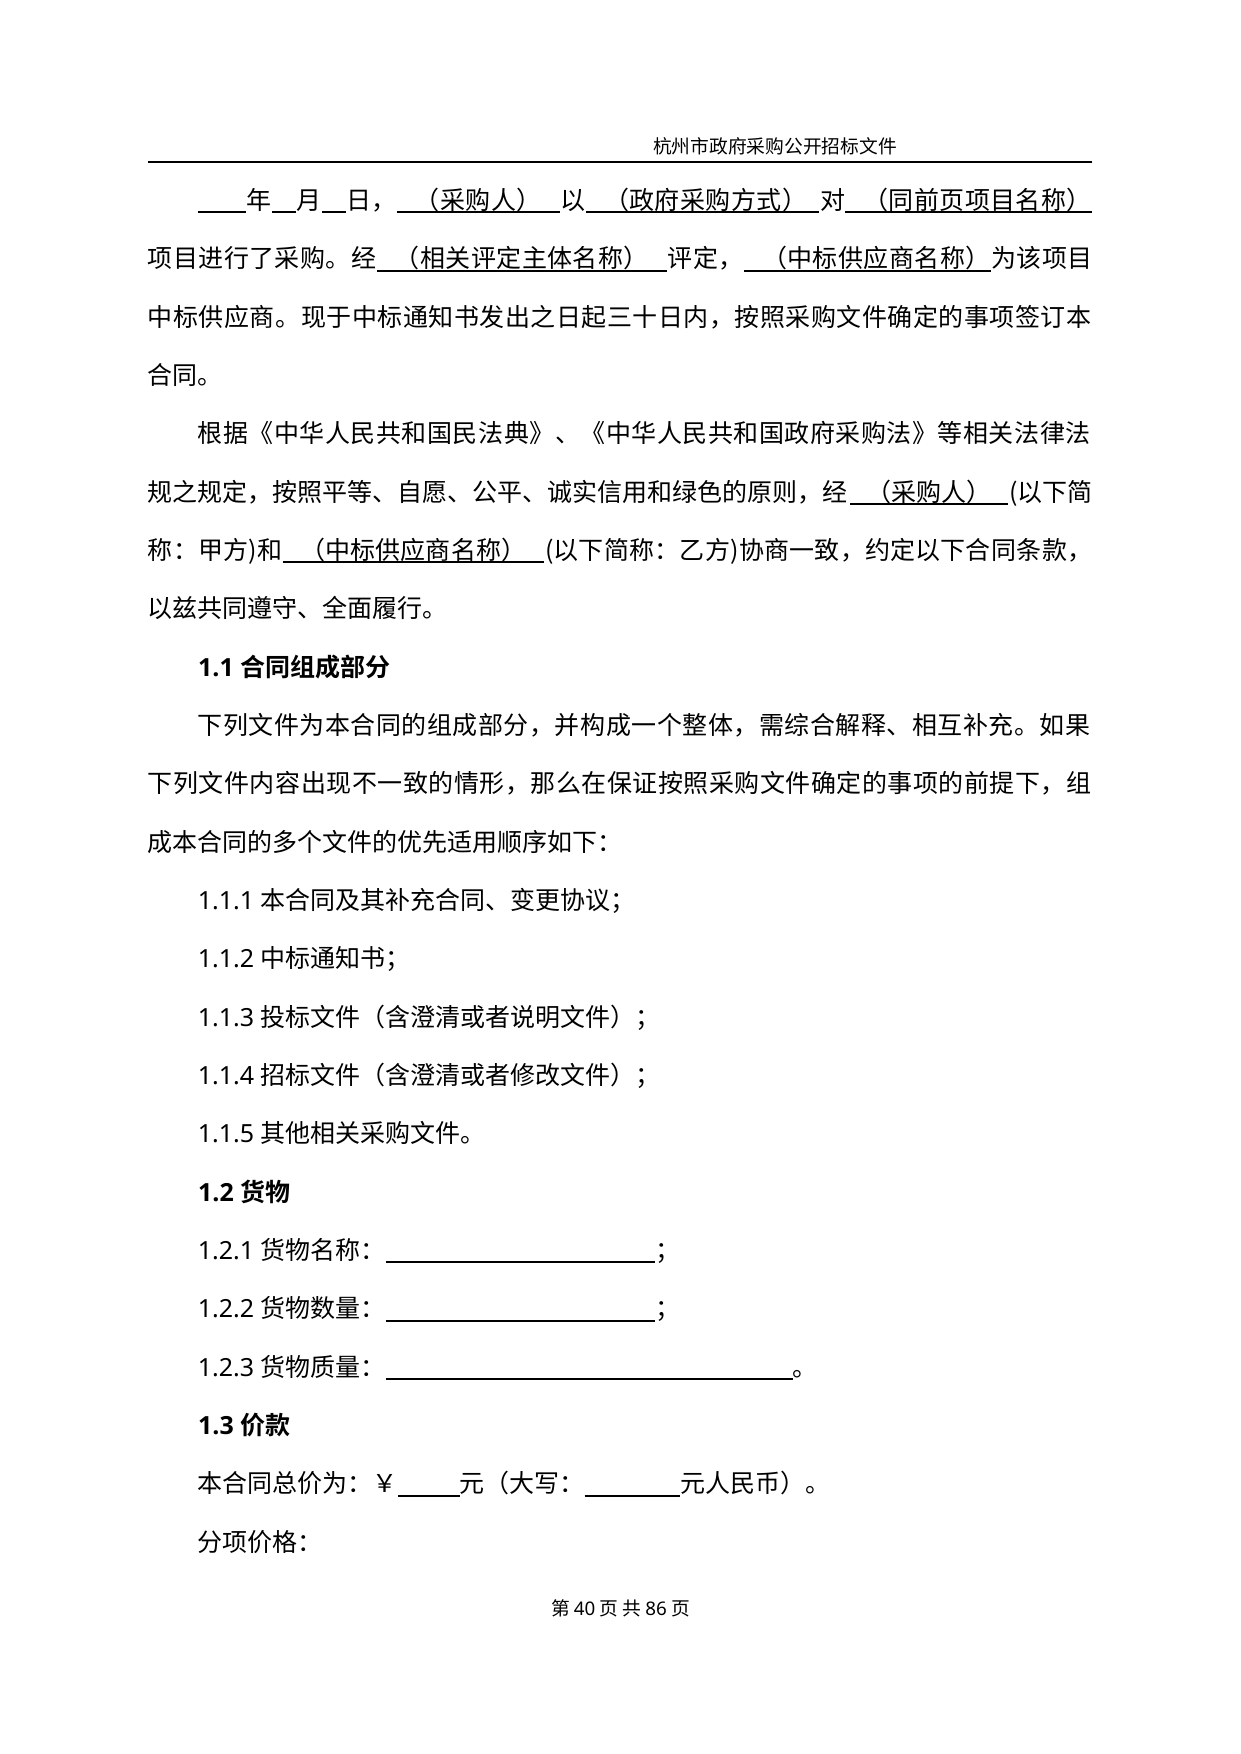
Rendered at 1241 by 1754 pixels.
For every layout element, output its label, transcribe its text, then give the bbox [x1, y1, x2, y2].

text 1.2.1 货物名称： ； [148, 1213, 1092, 1271]
text 1.1 合同组成部分 [148, 629, 1092, 688]
text 1.2.3 货物质量： 。 [148, 1329, 1092, 1388]
text 本合同总价为：￥ 元（大写： 元人民币）。 [148, 1446, 1092, 1504]
text 下列文件为本合同的组成部分，并构成一个整体，需综合解释、相互补充。如果下列文件内容出现不一致的情形，那么在保证按照采购文件确定的事项的前提下，组成本合同的多个文件的优先适用顺序如下： [148, 688, 1092, 863]
text 1.2.2 货物数量： ； [148, 1271, 1092, 1329]
text 根据《中华人民共和国民法典》、《中华人民共和国政府采购法》等相关法律法规之规定，按照平等、自愿、公平、诚实信用和绿色的原则，经 （采购人） (以下简称：甲方)和 （中标供应商名称） (以下简称：乙方)协商一致，约定以下合同条款，以兹共同遵守、全面履行。 [148, 396, 1092, 629]
text 1.1.2 中标通知书； [148, 921, 1092, 979]
text 1.1.4 招标文件（含澄清或者修改文件）； [148, 1038, 1092, 1096]
text 1.1.1 本合同及其补充合同、变更协议； [148, 863, 1092, 921]
text 1.1.3 投标文件（含澄清或者说明文件）； [148, 979, 1092, 1038]
text 1.2 货物 [148, 1154, 1092, 1213]
text 1.1.5 其他相关采购文件。 [148, 1096, 1092, 1154]
text 分项价格： [148, 1504, 1092, 1563]
text 1.3 价款 [148, 1388, 1092, 1446]
text 年 月 日， （采购人） 以 （政府采购方式） 对 （同前页项目名称） 项目进行了采购。经 （相关评定主体名称） 评定， （中标供应商名称）为该项目中标供应商。现于中标通知书发出之日起三十日内，按照采购文件确定的事项签订本合同。 [148, 163, 1092, 396]
